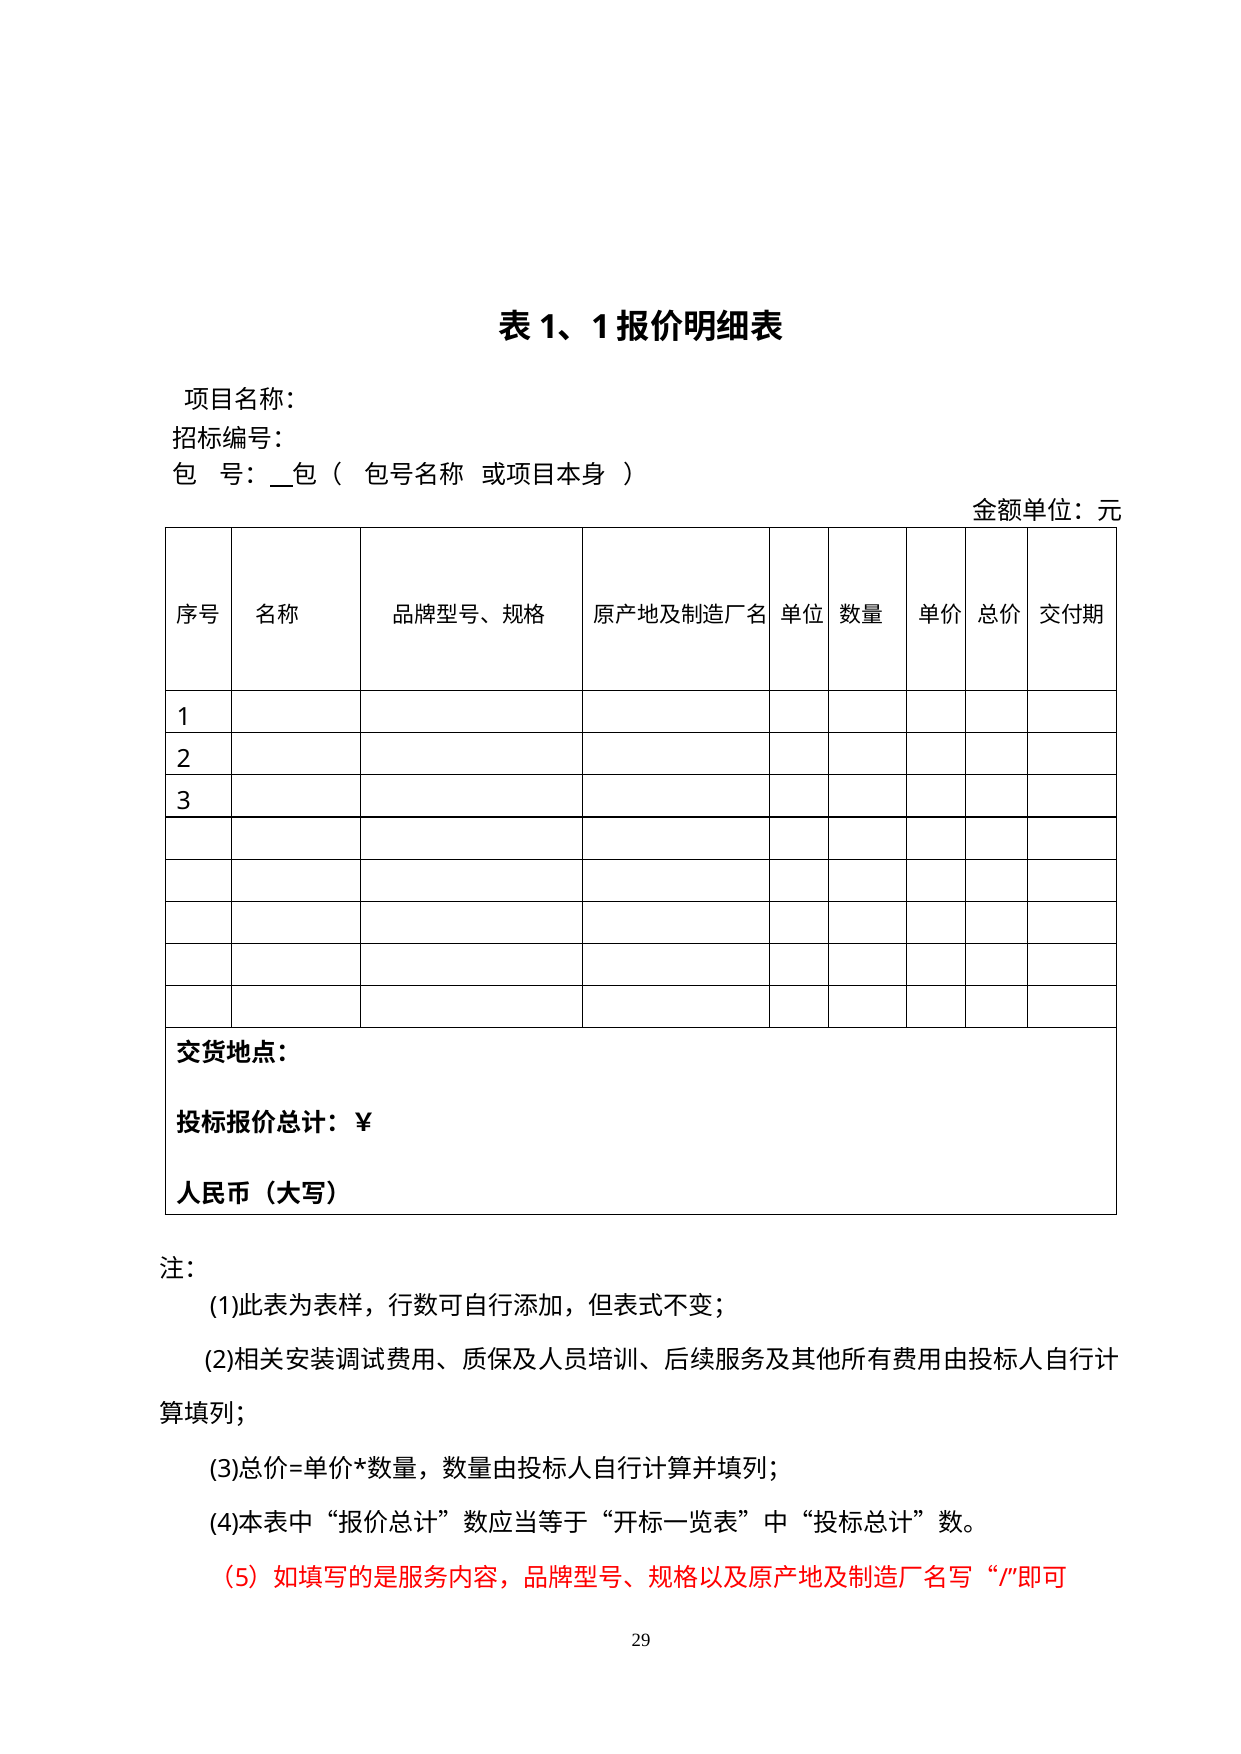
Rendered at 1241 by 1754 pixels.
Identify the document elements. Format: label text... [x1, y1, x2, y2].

table_cell [966, 944, 1027, 985]
text （5）如填写的是服务内容，品牌型号、规格以及原产地及制造厂名写“/”即可 [159, 1557, 1122, 1593]
table_cell [829, 986, 906, 1027]
table_cell [829, 860, 906, 901]
table_header 品牌型号、规格 [361, 528, 582, 690]
table_cell [232, 986, 360, 1027]
table_cell [583, 902, 769, 943]
table_cell 交货地点： 投标报价总计：￥ 人民币（大写） [166, 1028, 1116, 1214]
table_header 名称 [232, 528, 360, 690]
table_cell [361, 944, 582, 985]
table_cell [166, 818, 231, 858]
table_cell [583, 986, 769, 1027]
table_cell [907, 986, 965, 1027]
table_cell [361, 775, 582, 816]
table_cell [361, 733, 582, 774]
table_header 单价 [907, 528, 965, 690]
table_cell [232, 691, 360, 732]
table_cell [1028, 691, 1116, 732]
table_cell [166, 944, 231, 985]
table_cell [361, 902, 582, 943]
table_cell [583, 691, 769, 732]
table_cell [907, 818, 965, 858]
table_cell [232, 944, 360, 985]
table_cell [770, 860, 828, 901]
table_cell [583, 775, 769, 816]
text 注： [159, 1249, 1122, 1285]
table_cell [829, 818, 906, 858]
text 项目名称： [159, 372, 1122, 418]
table_cell [770, 902, 828, 943]
table_cell [583, 733, 769, 774]
table_cell [966, 733, 1027, 774]
table_cell [1028, 860, 1116, 901]
table_cell [583, 860, 769, 901]
table_cell [583, 818, 769, 858]
table_cell [966, 775, 1027, 816]
table_cell [966, 902, 1027, 943]
table_cell [583, 944, 769, 985]
table_cell [907, 775, 965, 816]
text (4)本表中“报价总计”数应当等于“开标一览表”中“投标总计”数。 [159, 1503, 1122, 1539]
table_cell [770, 986, 828, 1027]
table_header 原产地及制造厂名 [583, 528, 769, 690]
table_cell [232, 733, 360, 774]
table_cell [166, 902, 231, 943]
table_cell [907, 691, 965, 732]
table_cell [966, 818, 1027, 858]
table_cell [770, 691, 828, 732]
table_cell [361, 818, 582, 858]
table_cell [907, 902, 965, 943]
table_cell [966, 691, 1027, 732]
table_cell [232, 775, 360, 816]
table_cell [907, 733, 965, 774]
table_cell [1028, 986, 1116, 1027]
table_cell [770, 944, 828, 985]
text 金额单位：元 [159, 491, 1122, 527]
table_cell [829, 902, 906, 943]
table_cell [829, 775, 906, 816]
table_cell [361, 986, 582, 1027]
table_header 总价 [966, 528, 1027, 690]
table_cell [361, 691, 582, 732]
table_cell [232, 860, 360, 901]
table_header 交付期 [1028, 528, 1116, 690]
table_cell 2 [166, 733, 231, 774]
table_cell [770, 733, 828, 774]
table_header 单位 [770, 528, 828, 690]
table_cell [829, 691, 906, 732]
table_cell [966, 986, 1027, 1027]
table_cell [907, 860, 965, 901]
table_cell [770, 818, 828, 858]
table_cell [829, 944, 906, 985]
text (1)此表为表样，行数可自行添加，但表式不变； [159, 1285, 1122, 1321]
text (2)相关安装调试费用、质保及人员培训、后续服务及其他所有费用由投标人自行计算填列； [159, 1339, 1122, 1430]
table_cell [1028, 733, 1116, 774]
table_cell [966, 860, 1027, 901]
table_cell [1028, 775, 1116, 816]
table_cell [770, 775, 828, 816]
table_cell 1 [166, 691, 231, 732]
table_cell [232, 818, 360, 858]
text 表1、1报价明细表 [159, 300, 1122, 348]
table_cell [232, 902, 360, 943]
table_header 数量 [829, 528, 906, 690]
table_cell [1028, 902, 1116, 943]
table_cell [1028, 944, 1116, 985]
table_header 序号 [166, 528, 231, 690]
table_cell [1028, 818, 1116, 858]
table_cell [166, 860, 231, 901]
table_cell 3 [166, 775, 231, 816]
table_cell [166, 986, 231, 1027]
text (3)总价=单价*数量，数量由投标人自行计算并填列； [159, 1448, 1122, 1484]
table_cell [829, 733, 906, 774]
table_cell [907, 944, 965, 985]
table_cell [361, 860, 582, 901]
text 包 号： 包（ 包号名称 或项目本身 ） [159, 454, 1122, 491]
text 招标编号： [159, 418, 1122, 454]
